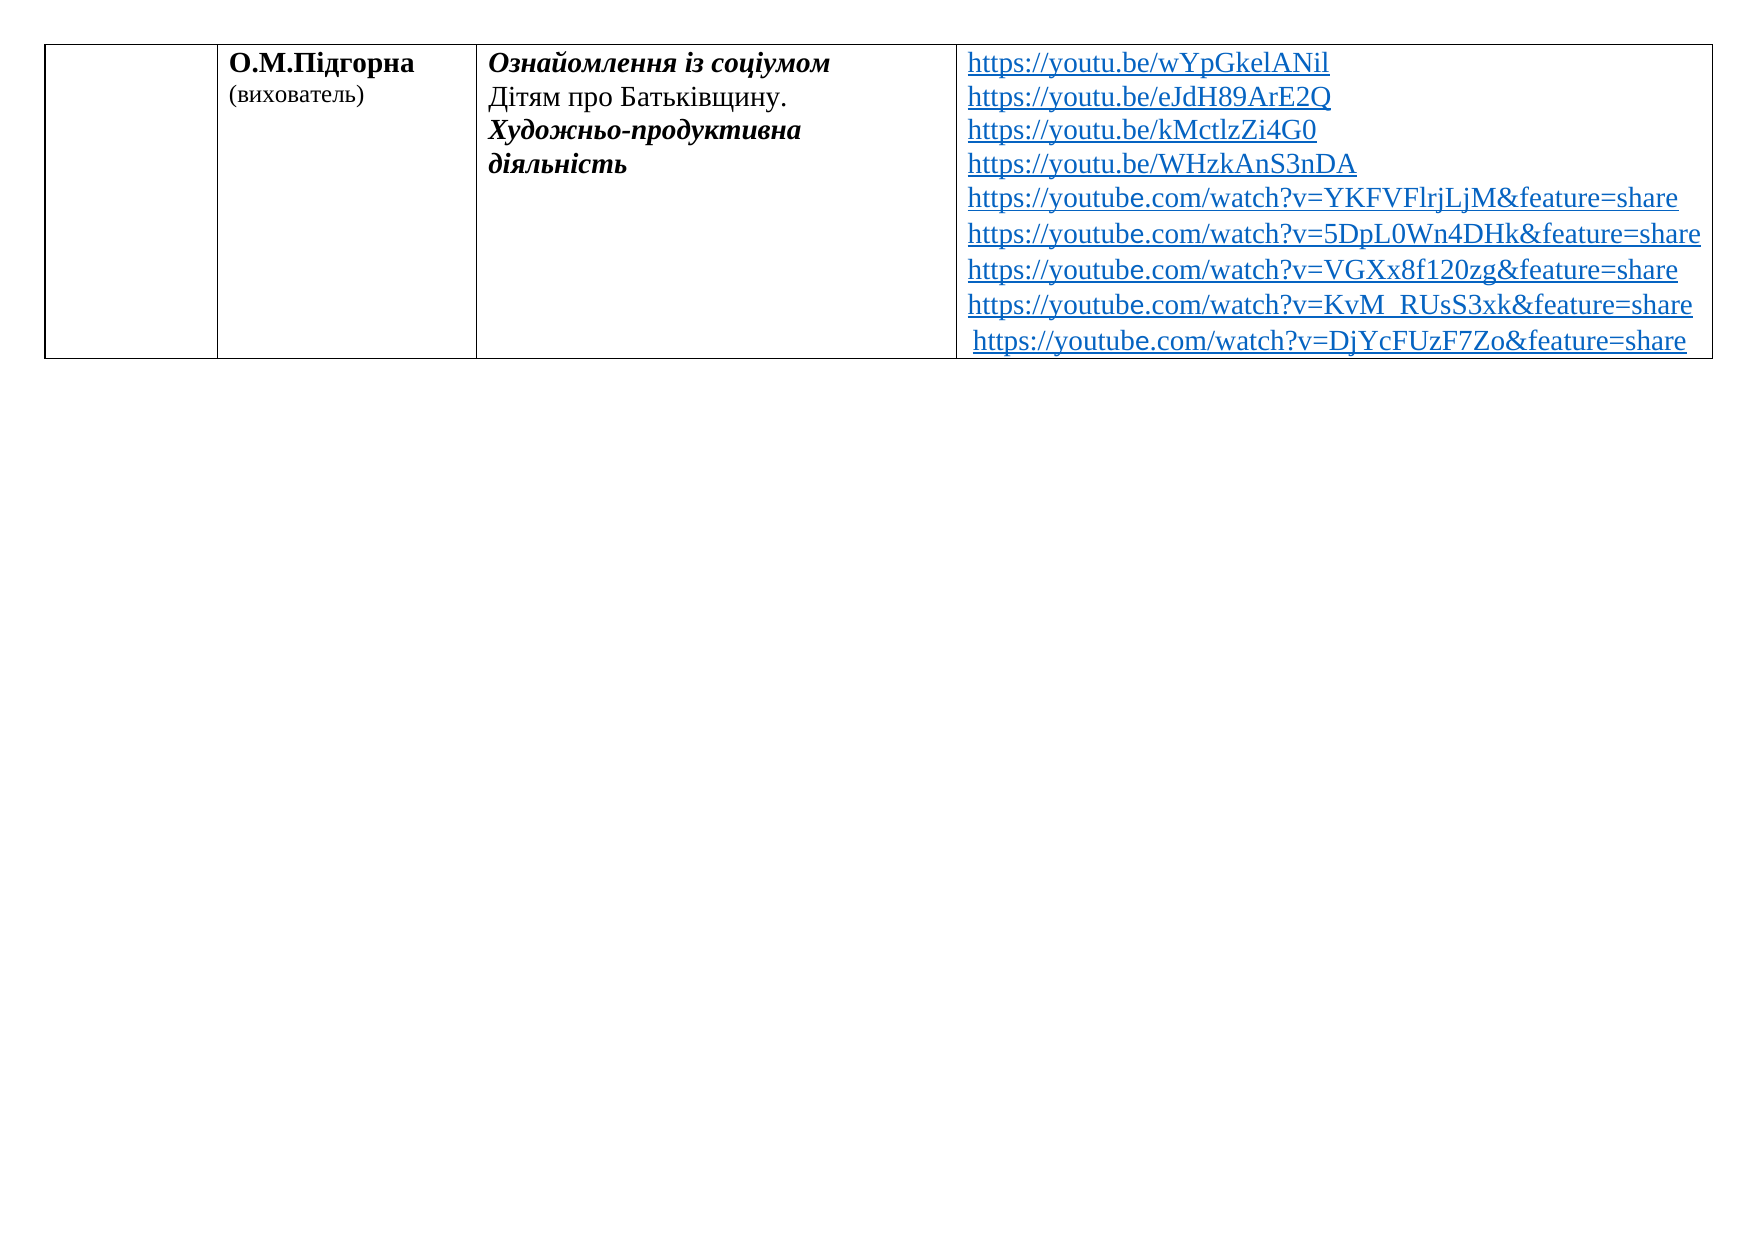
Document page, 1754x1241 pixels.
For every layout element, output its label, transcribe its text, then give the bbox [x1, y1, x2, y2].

table_cell [46, 45, 217, 358]
table_cell О.М.Підгорна (вихователь) [218, 45, 476, 358]
table_cell Ознайомлення із соціумом Дітям про Батьківщину. Художньо-продуктивна діяльність [477, 45, 956, 358]
table_cell https://youtu.be/wYpGkelANil https://youtu.be/eJdH89ArE2Q https://youtu.be/kMctlzZi4G0 https://youtu.be/WHzkAnS3nDA https://youtube.com/watch?v=YKFVFlrjLjM&feature=share https://youtube.com/watch?v=5DpL0Wn4DHk&feature=share https://youtube.com/watch?v=VGXx8f120zg&feature=share https://youtube.com/watch?v=KvM_RUsS3xk&feature=share https://youtube.com/watch?v=DjYcFUzF7Zo&feature=share [957, 45, 1712, 358]
